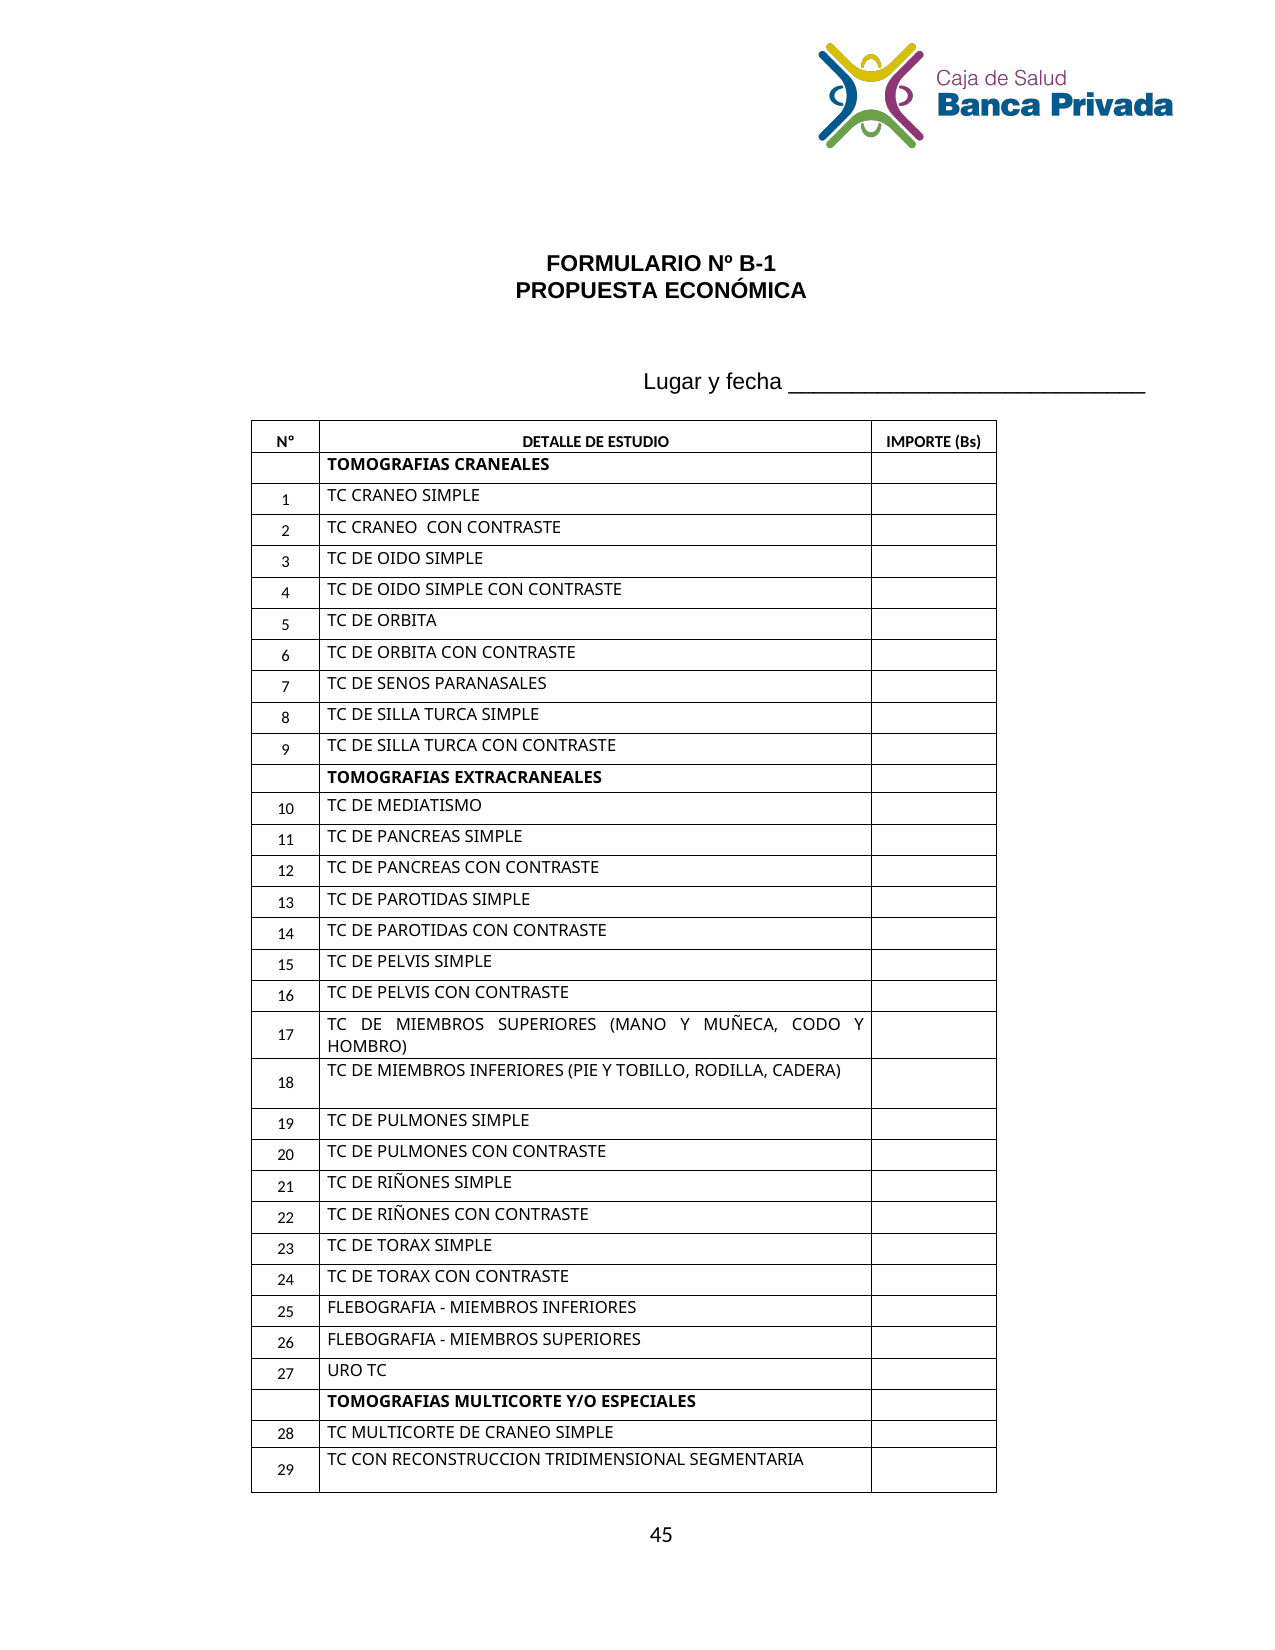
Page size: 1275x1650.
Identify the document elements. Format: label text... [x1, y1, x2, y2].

table_cell [872, 1059, 996, 1107]
table_cell 24 [252, 1265, 319, 1295]
table_cell TC MULTICORTE DE CRANEO SIMPLE [320, 1421, 871, 1447]
table_cell [872, 515, 996, 545]
table_cell [872, 825, 996, 855]
table_cell TC DE MIEMBROS INFERIORES (PIE Y TOBILLO, RODILLA, CADERA) [320, 1059, 871, 1107]
table_header Nº [252, 421, 319, 452]
table_cell [872, 734, 996, 764]
table_cell 19 [252, 1109, 319, 1139]
table_cell [872, 1448, 996, 1492]
picture [804, 33, 1189, 160]
table_cell TOMOGRAFIAS EXTRACRANEALES [320, 765, 871, 792]
text FORMULARIO Nº B-1 [177, 250, 1145, 277]
table_cell [872, 640, 996, 670]
table_cell [872, 671, 996, 702]
table_cell [872, 1327, 996, 1357]
table_cell [872, 793, 996, 823]
table_cell [252, 1390, 319, 1420]
table_cell [872, 578, 996, 608]
table_cell [872, 1390, 996, 1420]
table_cell TC DE ORBITA [320, 609, 871, 639]
table_cell 15 [252, 950, 319, 980]
table_cell [872, 1012, 996, 1057]
table_cell 28 [252, 1421, 319, 1447]
table_header DETALLE DE ESTUDIO [320, 421, 871, 452]
table_cell 27 [252, 1359, 319, 1389]
table_cell TC DE SILLA TURCA SIMPLE [320, 703, 871, 733]
table_header IMPORTE (Bs) [872, 421, 996, 452]
table_cell 16 [252, 981, 319, 1011]
table_cell TC DE OIDO SIMPLE CON CONTRASTE [320, 578, 871, 608]
table_cell TC DE RIÑONES CON CONTRASTE [320, 1202, 871, 1232]
table_cell [872, 918, 996, 948]
table_cell [872, 546, 996, 577]
table_cell [872, 453, 996, 483]
table_cell 18 [252, 1059, 319, 1107]
table_cell [872, 609, 996, 639]
table_cell 23 [252, 1234, 319, 1264]
table_cell TC CRANEO SIMPLE [320, 484, 871, 514]
table_cell TC DE ORBITA CON CONTRASTE [320, 640, 871, 670]
table_cell [872, 856, 996, 886]
table_cell 29 [252, 1448, 319, 1492]
table_cell 25 [252, 1296, 319, 1326]
table_cell 21 [252, 1171, 319, 1201]
table_cell TC DE TORAX SIMPLE [320, 1234, 871, 1264]
table_cell [872, 1234, 996, 1264]
table_cell 14 [252, 918, 319, 948]
table_cell 10 [252, 793, 319, 823]
table_cell [872, 1265, 996, 1295]
table_cell 5 [252, 609, 319, 639]
text Lugar y fecha ____________________________ [177, 368, 1145, 394]
table_cell [872, 703, 996, 733]
table_cell [872, 1359, 996, 1389]
table_cell 6 [252, 640, 319, 670]
table_cell [252, 765, 319, 792]
table_cell 7 [252, 671, 319, 702]
table_cell FLEBOGRAFIA - MIEMBROS INFERIORES [320, 1296, 871, 1326]
table_cell 12 [252, 856, 319, 886]
table_cell TC DE RIÑONES SIMPLE [320, 1171, 871, 1201]
table_cell FLEBOGRAFIA - MIEMBROS SUPERIORES [320, 1327, 871, 1357]
table_cell 20 [252, 1140, 319, 1170]
table_cell [872, 484, 996, 514]
table_cell [252, 453, 319, 483]
table_cell TC DE PANCREAS CON CONTRASTE [320, 856, 871, 886]
table_cell [872, 1202, 996, 1232]
table_cell 9 [252, 734, 319, 764]
table_cell TC DE MIEMBROS SUPERIORES (MANO Y MUÑECA, CODO Y HOMBRO) [320, 1012, 871, 1057]
table_cell TC DE SILLA TURCA CON CONTRASTE [320, 734, 871, 764]
table_cell 1 [252, 484, 319, 514]
table_cell [872, 1140, 996, 1170]
table_cell [872, 1171, 996, 1201]
table_cell [872, 981, 996, 1011]
table_cell 8 [252, 703, 319, 733]
table_cell 11 [252, 825, 319, 855]
table_cell TC DE SENOS PARANASALES [320, 671, 871, 702]
table_cell [872, 1296, 996, 1326]
table_cell [872, 887, 996, 917]
table_cell 26 [252, 1327, 319, 1357]
table_cell 17 [252, 1012, 319, 1057]
table_cell 22 [252, 1202, 319, 1232]
table_cell [872, 765, 996, 792]
table_cell TC DE PAROTIDAS SIMPLE [320, 887, 871, 917]
table_cell TC DE MEDIATISMO [320, 793, 871, 823]
table_cell TC DE PELVIS SIMPLE [320, 950, 871, 980]
table_cell 2 [252, 515, 319, 545]
text PROPUESTA ECONÓMICA [177, 277, 1145, 303]
table_cell URO TC [320, 1359, 871, 1389]
table_cell TOMOGRAFIAS MULTICORTE Y/O ESPECIALES [320, 1390, 871, 1420]
table_cell 4 [252, 578, 319, 608]
table_cell TC DE PULMONES CON CONTRASTE [320, 1140, 871, 1170]
table_cell 3 [252, 546, 319, 577]
table_cell TC DE PULMONES SIMPLE [320, 1109, 871, 1139]
table_cell [872, 1109, 996, 1139]
table_cell TC DE PANCREAS SIMPLE [320, 825, 871, 855]
table_cell [872, 950, 996, 980]
table_cell 13 [252, 887, 319, 917]
table_cell TC CON RECONSTRUCCION TRIDIMENSIONAL SEGMENTARIA [320, 1448, 871, 1492]
table_cell TOMOGRAFIAS CRANEALES [320, 453, 871, 483]
table_cell TC DE PELVIS CON CONTRASTE [320, 981, 871, 1011]
table_cell TC CRANEO CON CONTRASTE [320, 515, 871, 545]
table_cell TC DE TORAX CON CONTRASTE [320, 1265, 871, 1295]
table_cell [872, 1421, 996, 1447]
table_cell TC DE PAROTIDAS CON CONTRASTE [320, 918, 871, 948]
table_cell TC DE OIDO SIMPLE [320, 546, 871, 577]
